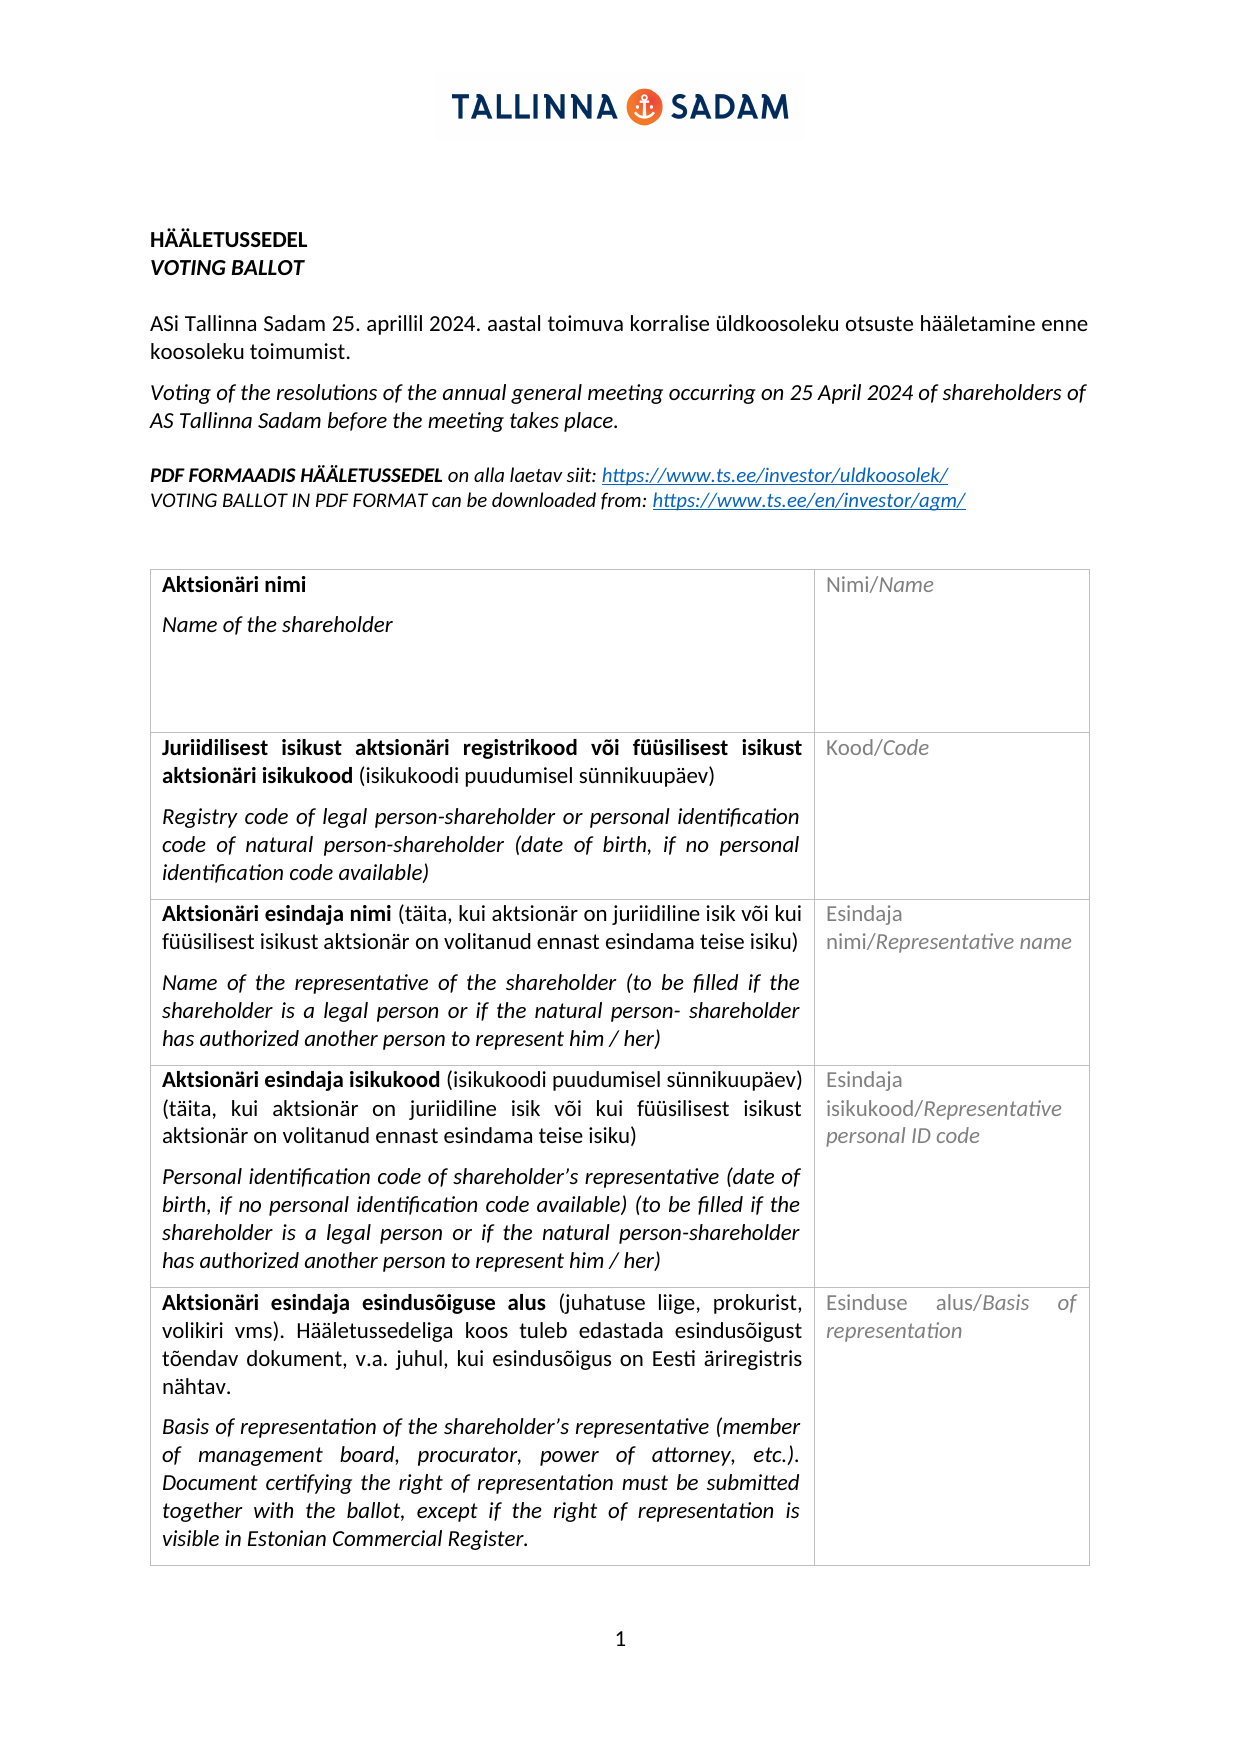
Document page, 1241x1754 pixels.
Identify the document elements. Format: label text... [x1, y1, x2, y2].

table_cell [815, 900, 1089, 1064]
table_cell [815, 1066, 1089, 1287]
text PDF FORMAADIS HÄÄLETUSSEDEL on alla laetav siit: https://www.ts.ee/investor/uldkoosolek/ [150, 462, 1090, 487]
text Voting of the resolutions of the annual general meeting occurring on 25 April 2024 of shareholders of AS Tallinna Sadam before the meeting takes place. [150, 378, 1090, 434]
table_cell Aktsionäri esindaja isikukood (isikukoodi puudumisel sünnikuupäev) (täita, kui aktsionär on juriidiline isik või kui füüsilisest isikust aktsionär on volitanud ennast esindama teise isiku) Personal identification code of shareholder’s representative (date of birth, if no personal identification code available) (to be filled if the shareholder is a legal person or if the natural person-shareholder has authorized another person to represent him / her) [151, 1066, 814, 1287]
table_cell Aktsionäri esindaja nimi (täita, kui aktsionär on juriidiline isik või kui füüsilisest isikust aktsionär on volitanud ennast esindama teise isiku) Name of the representative of the shareholder (to be filled if the shareholder is a legal person or if the natural person- shareholder has authorized another person to represent him / her) [151, 900, 814, 1064]
picture [435, 73, 805, 141]
table_cell Aktsionäri esindaja esindusõiguse alus (juhatuse liige, prokurist, volikiri vms). Hääletussedeliga koos tuleb edastada esindusõigust tõendav dokument, v.a. juhul, kui esindusõigus on Eesti äriregistris nähtav. Basis of representation of the shareholder’s representative (member of management board, procurator, power of attorney, etc.). Document certifying the right of representation must be submitted together with the ballot, except if the right of representation is visible in Estonian Commercial Register. [151, 1288, 814, 1565]
table_cell [815, 1288, 1089, 1565]
table_cell [815, 733, 1089, 898]
table_cell Juriidilisest isikust aktsionäri registrikood või füüsilisest isikust aktsionäri isikukood (isikukoodi puudumisel sünnikuupäev) Registry code of legal person-shareholder or personal identification code of natural person-shareholder (date of birth, if no personal identification code available) [151, 733, 814, 898]
text VOTING BALLOT [150, 253, 1090, 281]
text ASi Tallinna Sadam 25. aprillil 2024. aastal toimuva korralise üldkoosoleku otsuste hääletamine enne koosoleku toimumist. [150, 309, 1090, 365]
table_header Aktsionäri nimi Name of the shareholder [151, 570, 814, 732]
text VOTING BALLOT IN PDF FORMAT can be downloaded from: https://www.ts.ee/en/investor/agm/ [150, 487, 1090, 513]
text HÄÄLETUSSEDEL [150, 225, 1090, 253]
table_header [815, 570, 1089, 732]
